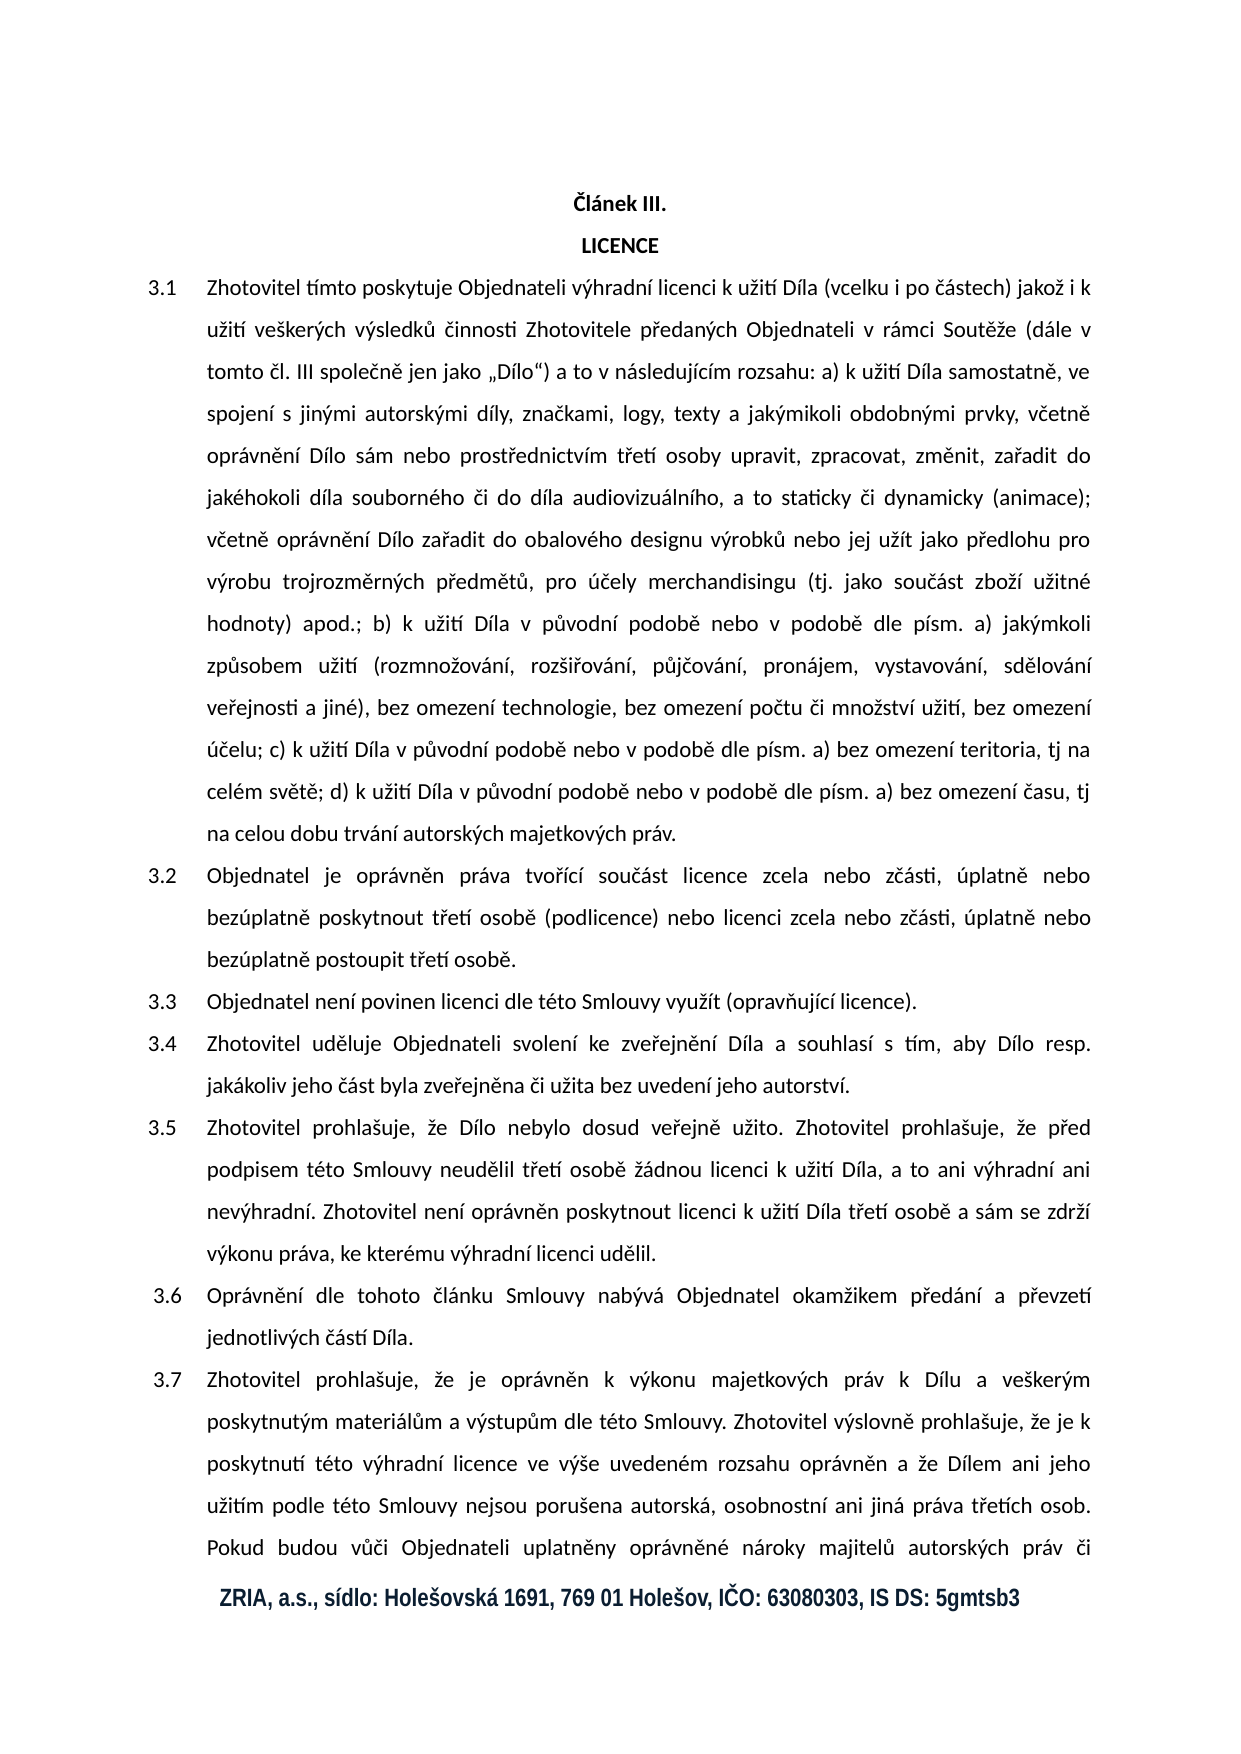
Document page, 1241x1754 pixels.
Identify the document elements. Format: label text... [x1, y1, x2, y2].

text 3.1 Zhotovitel tímto poskytuje Objednateli výhradní licenci k užití Díla (vcelku i po částech) jakož i k užití veškerých výsledků činnosti Zhotovitele předaných Objednateli v rámci Soutěže (dále v tomto čl. III společně jen jako „Dílo“) a to v následujícím rozsahu: a) k užití Díla samostatně, ve spojení s jinými autorskými díly, značkami, logy, texty a jakýmikoli obdobnými prvky, včetně oprávnění Dílo sám nebo prostřednictvím třetí osoby upravit, zpracovat, změnit, zařadit do jakéhokoli díla souborného či do díla audiovizuálního, a to staticky či dynamicky (animace); včetně oprávnění Dílo zařadit do obalového designu výrobků nebo jej užít jako předlohu pro výrobu trojrozměrných předmětů, pro účely merchandisingu (tj. jako součást zboží užitné hodnoty) apod.; b) k užití Díla v původní podobě nebo v podobě dle písm. a) jakýmkoli způsobem užití (rozmnožování, rozšiřování, půjčování, pronájem, vystavování, sdělování veřejnosti a jiné), bez omezení technologie, bez omezení počtu či množství užití, bez omezení účelu; c) k užití Díla v původní podobě nebo v podobě dle písm. a) bez omezení teritoria, tj na celém světě; d) k užití Díla v původní podobě nebo v podobě dle písm. a) bez omezení času, tj na celou dobu trvání autorských majetkových práv. [148, 273, 1093, 847]
text 3.5 Zhotovitel prohlašuje, že Dílo nebylo dosud veřejně užito. Zhotovitel prohlašuje, že před podpisem této Smlouvy neudělil třetí osobě žádnou licenci k užití Díla, a to ani výhradní ani nevýhradní. Zhotovitel není oprávněn poskytnout licenci k užití Díla třetí osobě a sám se zdrží výkonu práva, ke kterému výhradní licenci udělil. [148, 1113, 1093, 1267]
text LICENCE [148, 232, 1093, 259]
text 3.2 Objednatel je oprávněn práva tvořící součást licence zcela nebo zčásti, úplatně nebo bezúplatně poskytnout třetí osobě (podlicence) nebo licenci zcela nebo zčásti, úplatně nebo bezúplatně postoupit třetí osobě. [148, 861, 1093, 973]
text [148, 1365, 1093, 1561]
text Článek III. [148, 189, 1093, 218]
text 3.4 Zhotovitel uděluje Objednateli svolení ke zveřejnění Díla a souhlasí s tím, aby Dílo resp. jakákoliv jeho část byla zveřejněna či užita bez uvedení jeho autorství. [148, 1029, 1093, 1099]
text 3.3 Objednatel není povinen licenci dle této Smlouvy využít (opravňující licence). [148, 987, 1093, 1015]
text 3.6 Oprávnění dle tohoto článku Smlouvy nabývá Objednatel okamžikem předání a převzetí jednotlivých částí Díla. [148, 1281, 1093, 1351]
